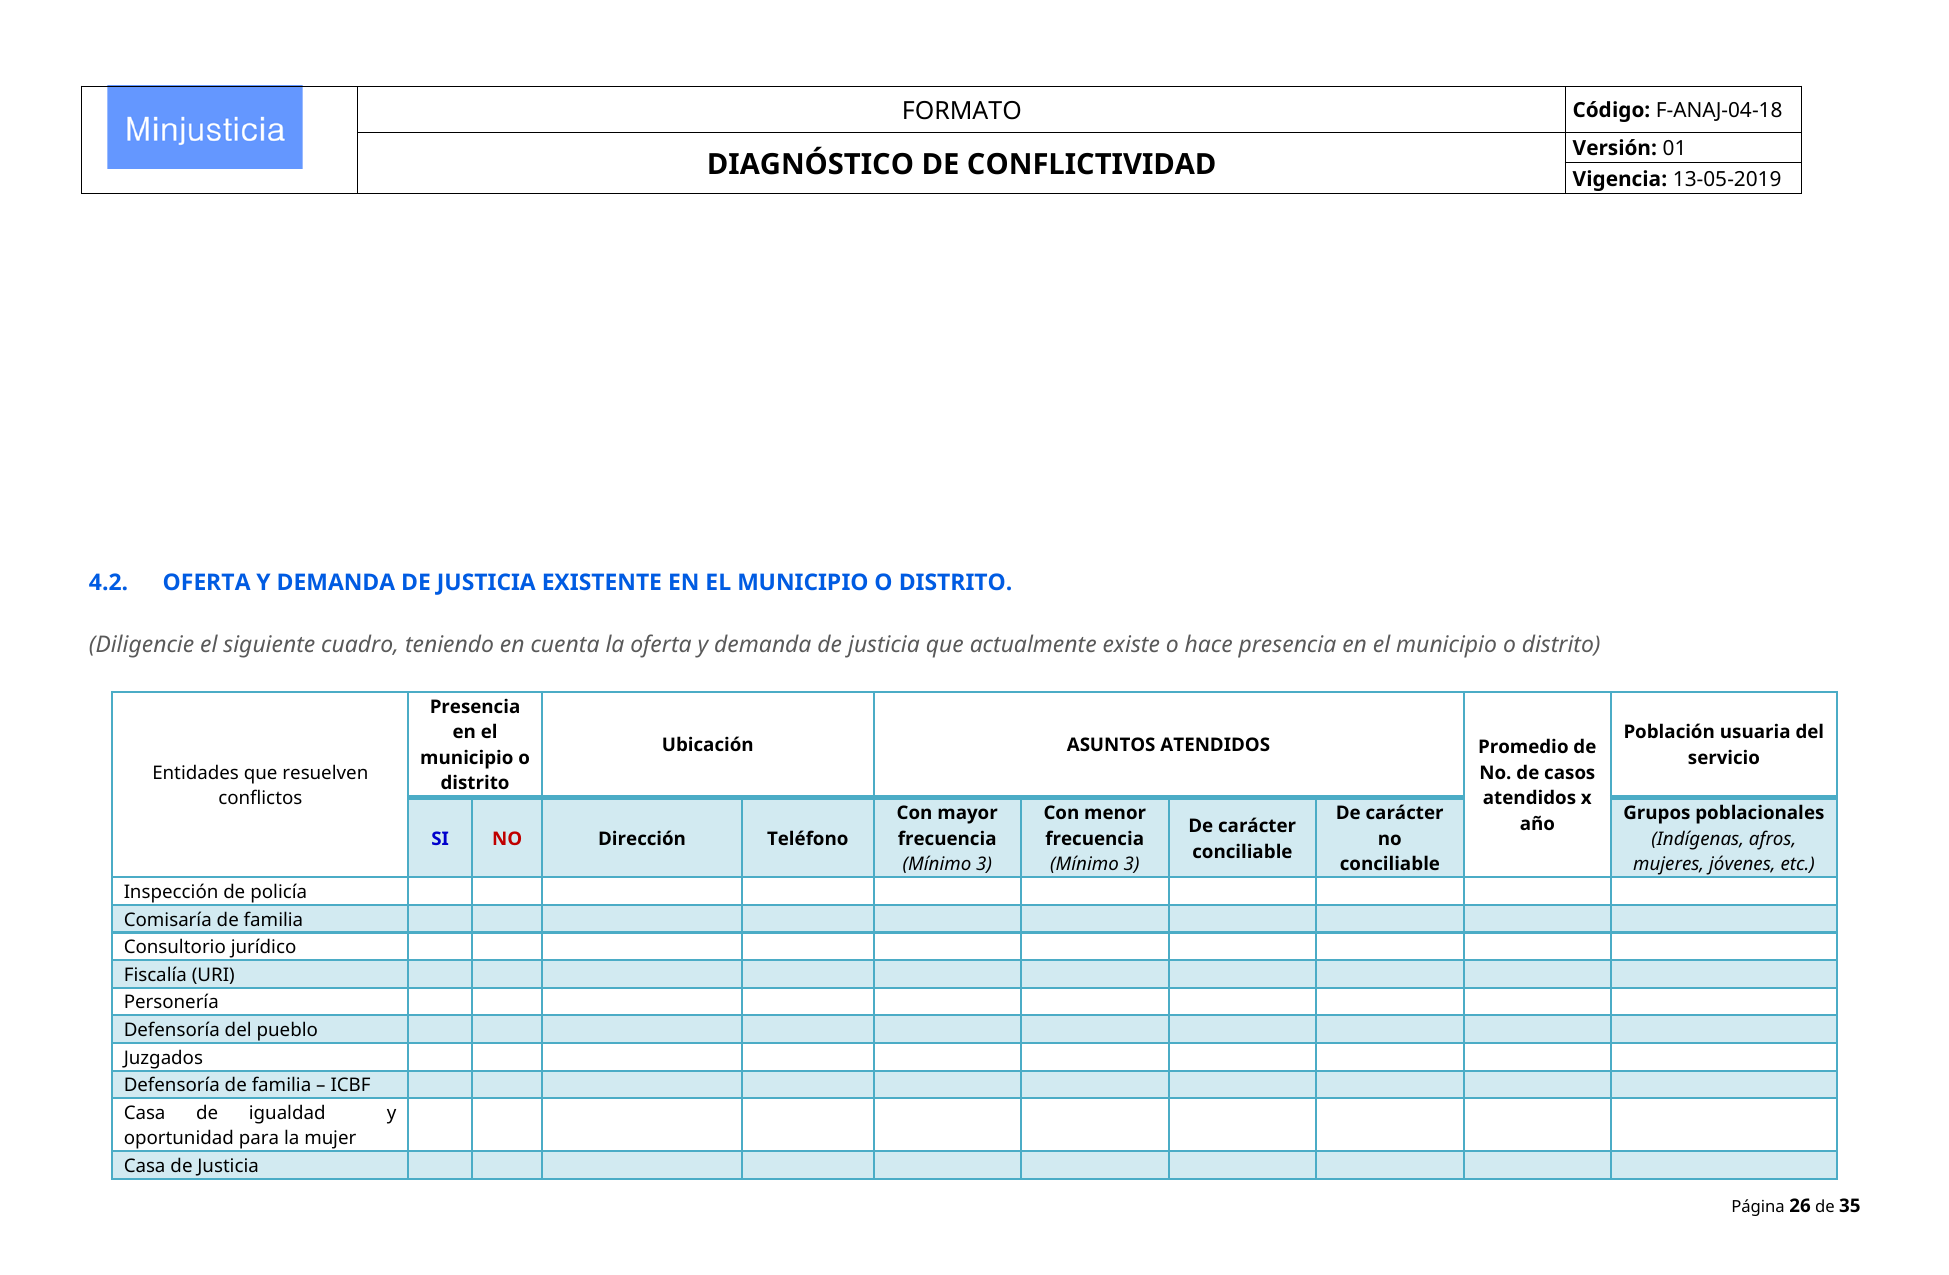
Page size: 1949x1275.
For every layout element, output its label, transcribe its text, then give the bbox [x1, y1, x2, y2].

table_cell [543, 1099, 741, 1150]
table_cell [1612, 1016, 1836, 1042]
table_cell [1317, 1152, 1463, 1178]
table_header Ubicación [543, 693, 873, 795]
table_cell [409, 906, 471, 931]
table_cell [473, 934, 541, 959]
table_cell De carácter conciliable [1170, 800, 1315, 876]
table_cell [409, 1044, 471, 1069]
table_cell Defensoría del pueblo [113, 1016, 407, 1042]
table_cell Defensoría de familia – ICBF [113, 1072, 407, 1097]
table_cell Consultorio jurídico [113, 934, 407, 959]
table_cell [1612, 934, 1836, 959]
table_cell [875, 1044, 1020, 1069]
table_cell [875, 989, 1020, 1014]
table_cell [1022, 961, 1168, 987]
table_cell [543, 1016, 741, 1042]
table_cell [409, 1072, 471, 1097]
text (Diligencie el siguiente cuadro, teniendo en cuenta la oferta y demanda de justicia que actualmente existe o hace presencia en el municipio o distrito) [89, 628, 1860, 659]
table_cell [473, 906, 541, 931]
table_cell [743, 1072, 873, 1097]
table_header Presencia en el municipio o distrito [409, 693, 541, 795]
picture [107, 87, 303, 169]
table_cell [473, 989, 541, 1014]
table_cell [1612, 878, 1836, 904]
table_cell [543, 1072, 741, 1097]
table_cell [1612, 989, 1836, 1014]
table_cell [1170, 961, 1315, 987]
table_cell [1465, 1099, 1610, 1150]
table_cell [1465, 1016, 1610, 1042]
table_cell [1612, 961, 1836, 987]
table_cell [473, 878, 541, 904]
table_cell [1170, 878, 1315, 904]
table_cell [1170, 906, 1315, 931]
table_cell [1022, 1152, 1168, 1178]
table_cell [409, 878, 471, 904]
table_cell [1170, 1099, 1315, 1150]
table_header ASUNTOS ATENDIDOS [875, 693, 1463, 795]
table_cell [1317, 1099, 1463, 1150]
table_cell [1317, 906, 1463, 931]
table_cell [1317, 1044, 1463, 1069]
table_cell [1170, 989, 1315, 1014]
table_cell De carácter no conciliable [1317, 800, 1463, 876]
table_cell [1465, 989, 1610, 1014]
table_cell [1465, 1152, 1610, 1178]
table_cell [409, 934, 471, 959]
table_cell [543, 906, 741, 931]
table_cell Personería [113, 989, 407, 1014]
table_cell [1612, 1044, 1836, 1069]
table_cell [1317, 934, 1463, 959]
table_cell Con menor frecuencia (Mínimo 3) [1022, 800, 1168, 876]
table_cell [875, 878, 1020, 904]
table_cell [743, 1152, 873, 1178]
table_cell [1170, 934, 1315, 959]
table_cell [1170, 1152, 1315, 1178]
table_cell [875, 1072, 1020, 1097]
table_cell Casa de Justicia [113, 1152, 407, 1178]
table_cell [1465, 906, 1610, 931]
table_header Población usuaria del servicio [1612, 693, 1836, 795]
table_cell [875, 1016, 1020, 1042]
table_cell Casa de igualdad y oportunidad para la mujer [113, 1099, 407, 1150]
table_cell [1612, 1099, 1836, 1150]
table_cell [1022, 934, 1168, 959]
table_cell [1317, 1016, 1463, 1042]
table_cell [543, 1152, 741, 1178]
table_header Entidades que resuelven conflictos [113, 693, 407, 876]
table_cell [1612, 1072, 1836, 1097]
table_cell Con mayor frecuencia (Mínimo 3) [875, 800, 1020, 876]
table_cell SI [409, 800, 471, 876]
table_cell [409, 1099, 471, 1150]
table_cell NO [473, 800, 541, 876]
table_cell [1465, 934, 1610, 959]
table_cell [1612, 906, 1836, 931]
table_cell [543, 989, 741, 1014]
table_cell [473, 1016, 541, 1042]
table_cell [473, 1044, 541, 1069]
table_cell [409, 989, 471, 1014]
table_cell [743, 906, 873, 931]
table_cell Dirección [543, 800, 741, 876]
table_cell [743, 1016, 873, 1042]
table_cell [1465, 1072, 1610, 1097]
table_cell [543, 1044, 741, 1069]
table_cell [473, 961, 541, 987]
table_cell [409, 1016, 471, 1042]
table_cell [473, 1072, 541, 1097]
table_cell [473, 1099, 541, 1150]
table_cell [1170, 1072, 1315, 1097]
table_cell [1317, 961, 1463, 987]
table_cell [743, 934, 873, 959]
table_cell [543, 934, 741, 959]
table_cell [743, 1044, 873, 1069]
table_cell [743, 1099, 873, 1150]
table_cell [543, 961, 741, 987]
table_cell [1022, 906, 1168, 931]
table_cell [473, 1152, 541, 1178]
table_cell [1465, 878, 1610, 904]
table_cell Grupos poblacionales (Indígenas, afros, mujeres, jóvenes, etc.) [1612, 800, 1836, 876]
table_cell [543, 878, 741, 904]
table_cell [1022, 1072, 1168, 1097]
table_cell Teléfono [743, 800, 873, 876]
table_cell [1022, 989, 1168, 1014]
table_cell [875, 934, 1020, 959]
table_cell [875, 961, 1020, 987]
table_cell [1317, 989, 1463, 1014]
table_cell Fiscalía (URI) [113, 961, 407, 987]
table_cell [875, 906, 1020, 931]
table_cell [875, 1152, 1020, 1178]
table_cell [875, 1099, 1020, 1150]
table_cell [743, 961, 873, 987]
table_cell Juzgados [113, 1044, 407, 1069]
table_cell [1317, 1072, 1463, 1097]
table_cell [743, 878, 873, 904]
table_cell [1022, 1016, 1168, 1042]
table_cell [1022, 1044, 1168, 1069]
table_cell [1465, 961, 1610, 987]
table_cell [1465, 1044, 1610, 1069]
table_cell [409, 1152, 471, 1178]
table_cell [409, 961, 471, 987]
table_cell [743, 989, 873, 1014]
table_cell [1170, 1044, 1315, 1069]
table_cell [1022, 1099, 1168, 1150]
table_cell [1022, 878, 1168, 904]
text 4.2. OFERTA Y DEMANDA DE JUSTICIA EXISTENTE EN EL MUNICIPIO O DISTRITO. [89, 566, 1860, 597]
table_cell Comisaría de familia [113, 906, 407, 931]
table_cell [1170, 1016, 1315, 1042]
table_cell Inspección de policía [113, 878, 407, 904]
table_header Promedio de No. de casos atendidos x año [1465, 693, 1610, 876]
table_cell [1317, 878, 1463, 904]
table_cell [1612, 1152, 1836, 1178]
